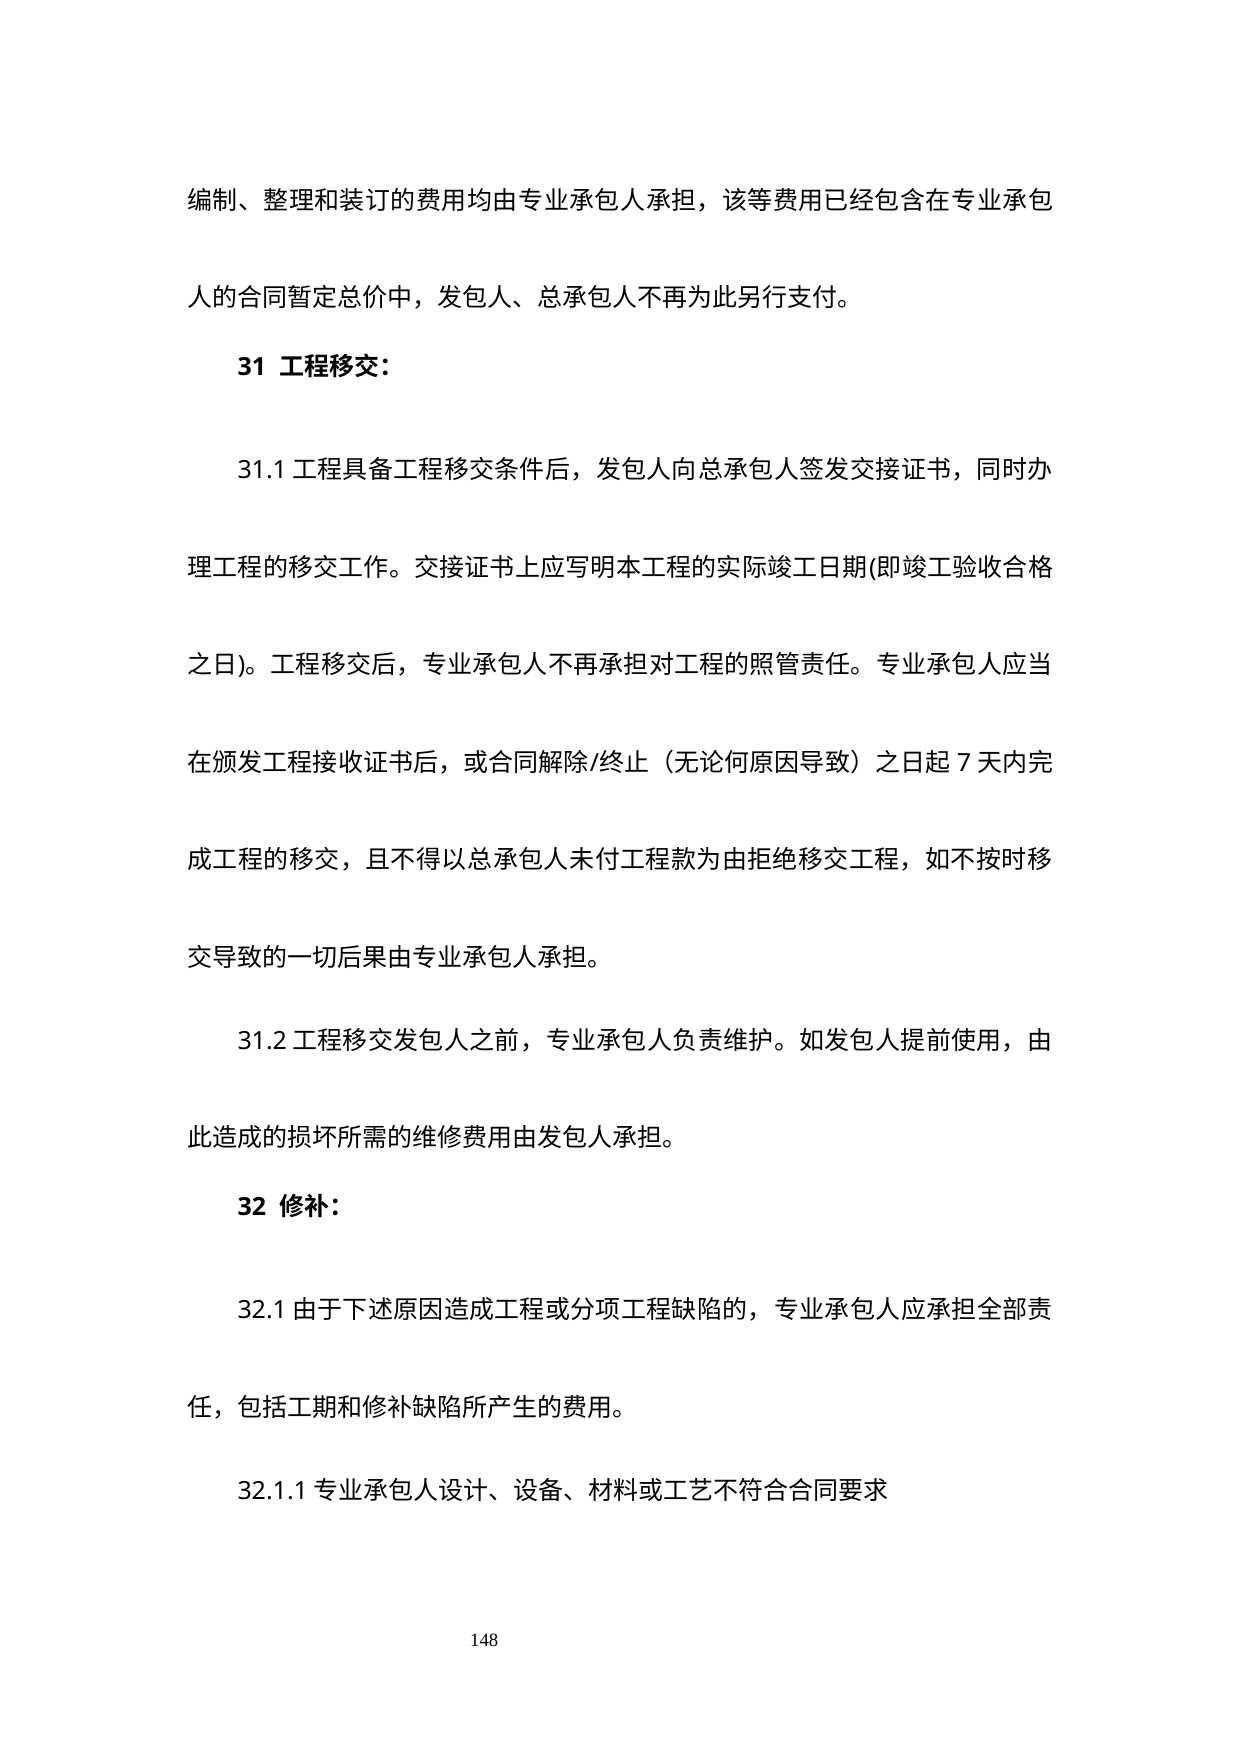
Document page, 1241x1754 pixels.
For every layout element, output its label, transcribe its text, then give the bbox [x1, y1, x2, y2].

text 32 修补： [187, 1186, 1053, 1223]
text 31 工程移交： [187, 346, 1053, 383]
text 31.2工程移交发包人之前，专业承包人负责维护。如发包人提前使用，由此造成的损坏所需的维修费用由发包人承担。 [187, 1006, 1053, 1168]
text 32.1.1专业承包人设计、设备、材料或工艺不符合合同要求 [187, 1456, 1053, 1521]
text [187, 166, 1053, 328]
text 32.1由于下述原因造成工程或分项工程缺陷的，专业承包人应承担全部责任，包括工期和修补缺陷所产生的费用。 [187, 1275, 1053, 1438]
text 31.1工程具备工程移交条件后，发包人向总承包人签发交接证书，同时办理工程的移交工作。交接证书上应写明本工程的实际竣工日期(即竣工验收合格之日)。工程移交后，专业承包人不再承担对工程的照管责任。专业承包人应当在颁发工程接收证书后，或合同解除/终止（无论何原因导致）之日起 7 天内完成工程的移交，且不得以总承包人未付工程款为由拒绝移交工程，如不按时移交导致的一切后果由专业承包人承担。 [187, 435, 1053, 988]
